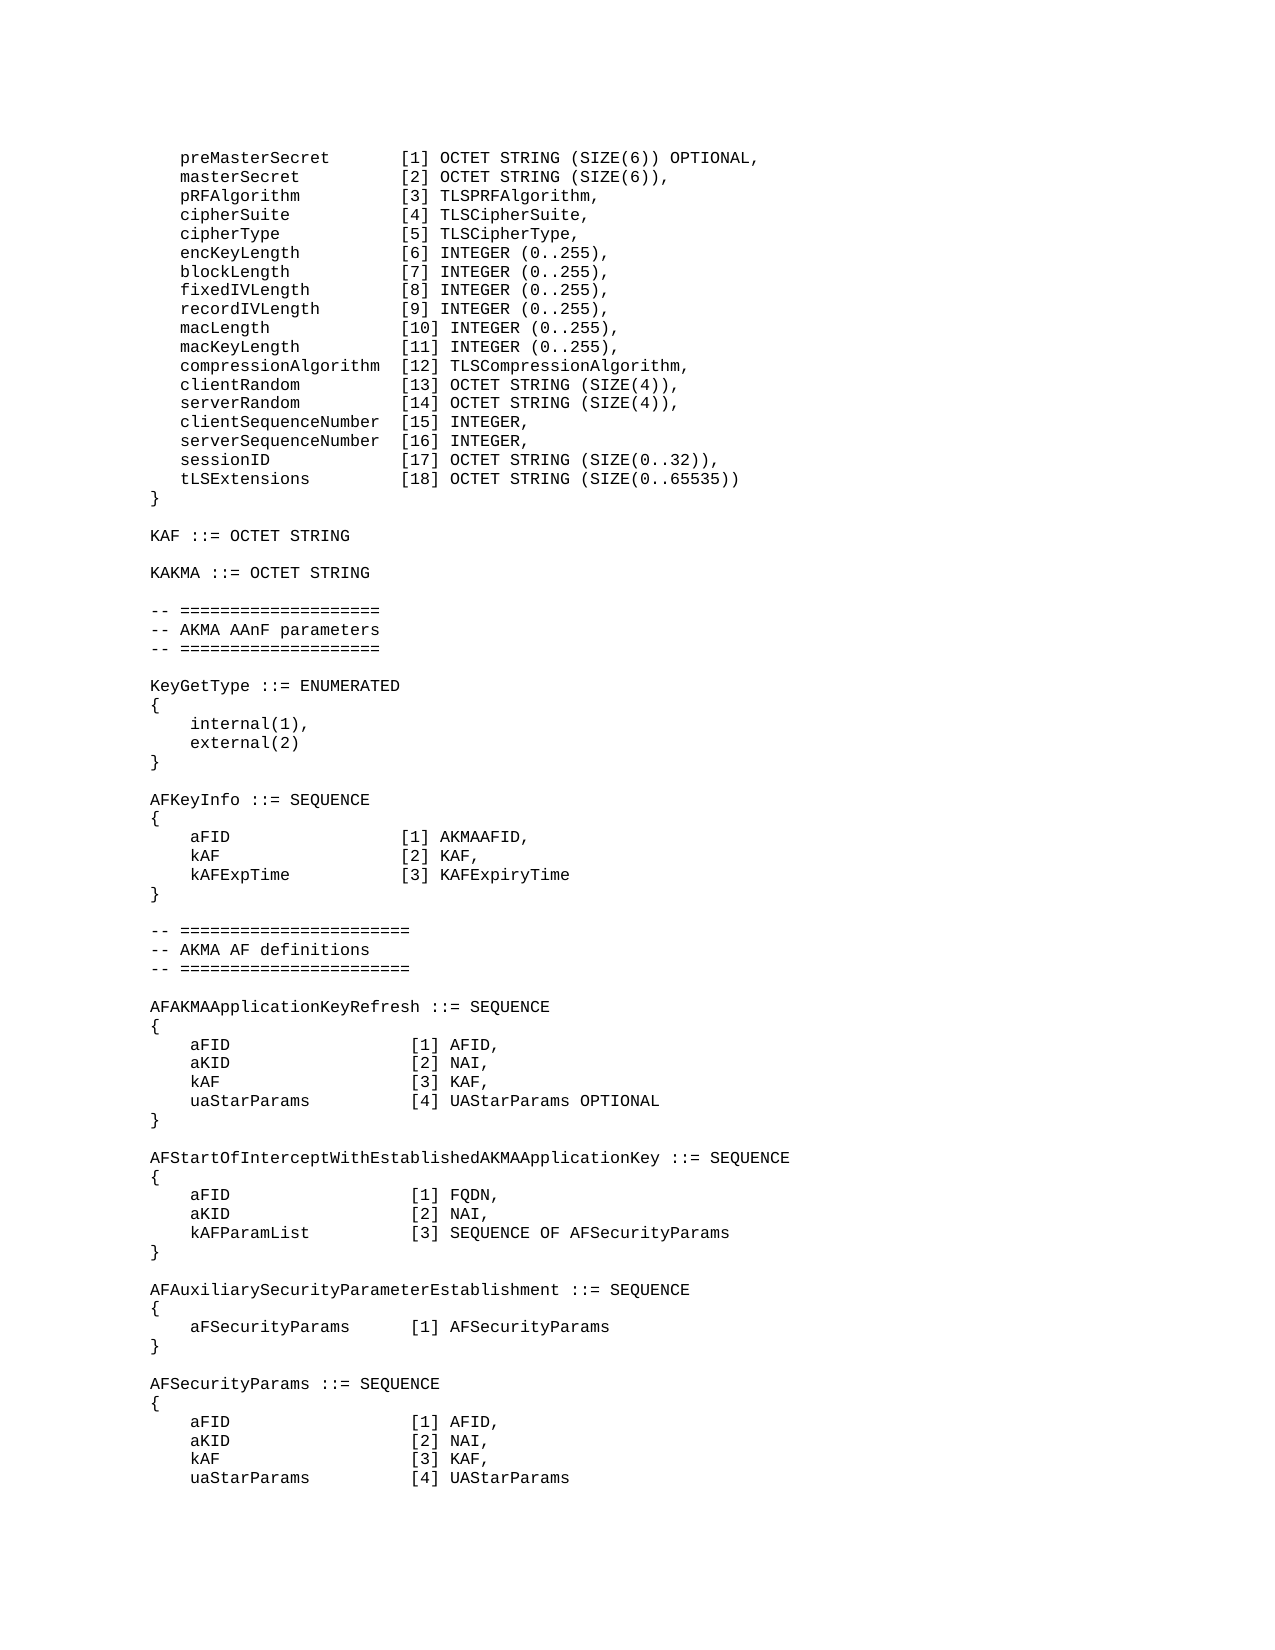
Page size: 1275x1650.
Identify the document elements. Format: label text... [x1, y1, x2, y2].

text } [150, 489, 1125, 508]
text { [150, 810, 1125, 829]
text aFID [1] FQDN, [150, 1187, 1125, 1206]
text sessionID [17] OCTET STRING (SIZE(0..32)), [150, 452, 1125, 471]
text uaStarParams [4] UAStarParams OPTIONAL [150, 1093, 1125, 1112]
text -- ==================== [150, 640, 1125, 659]
text { [150, 1168, 1125, 1187]
text kAF [3] KAF, [150, 1451, 1125, 1470]
text macLength [10] INTEGER (0..255), [150, 320, 1125, 338]
text AFAKMAApplicationKeyRefresh ::= SEQUENCE [150, 998, 1125, 1017]
text KeyGetType ::= ENUMERATED [150, 678, 1125, 697]
text cipherSuite [4] TLSCipherSuite, [150, 207, 1125, 225]
text tLSExtensions [18] OCTET STRING (SIZE(0..65535)) [150, 471, 1125, 489]
text } [150, 1243, 1125, 1262]
text } [150, 885, 1125, 904]
text aKID [2] NAI, [150, 1055, 1125, 1074]
text -- ======================= [150, 923, 1125, 942]
text kAF [3] KAF, [150, 1074, 1125, 1093]
text -- AKMA AF definitions [150, 942, 1125, 961]
text fixedIVLength [8] INTEGER (0..255), [150, 282, 1125, 301]
text clientSequenceNumber [15] INTEGER, [150, 414, 1125, 433]
text { [150, 1017, 1125, 1036]
text macKeyLength [11] INTEGER (0..255), [150, 338, 1125, 357]
text -- ======================= [150, 961, 1125, 979]
text blockLength [7] INTEGER (0..255), [150, 263, 1125, 282]
text KAF ::= OCTET STRING [150, 527, 1125, 546]
text external(2) [150, 734, 1125, 753]
text masterSecret [2] OCTET STRING (SIZE(6)), [150, 169, 1125, 188]
text aKID [2] NAI, [150, 1206, 1125, 1225]
text aFSecurityParams [1] AFSecurityParams [150, 1319, 1125, 1338]
text aFID [1] AKMAAFID, [150, 829, 1125, 848]
text -- ==================== [150, 602, 1125, 621]
text -- AKMA AAnF parameters [150, 621, 1125, 640]
text AFKeyInfo ::= SEQUENCE [150, 791, 1125, 810]
text KAKMA ::= OCTET STRING [150, 565, 1125, 584]
text AFAuxiliarySecurityParameterEstablishment ::= SEQUENCE [150, 1281, 1125, 1300]
text compressionAlgorithm [12] TLSCompressionAlgorithm, [150, 357, 1125, 376]
text clientRandom [13] OCTET STRING (SIZE(4)), [150, 376, 1125, 395]
text serverSequenceNumber [16] INTEGER, [150, 433, 1125, 452]
text kAFParamList [3] SEQUENCE OF AFSecurityParams [150, 1225, 1125, 1243]
text AFSecurityParams ::= SEQUENCE [150, 1376, 1125, 1394]
text aFID [1] AFID, [150, 1036, 1125, 1055]
text } [150, 753, 1125, 772]
text encKeyLength [6] INTEGER (0..255), [150, 244, 1125, 263]
text internal(1), [150, 716, 1125, 734]
text kAF [2] KAF, [150, 848, 1125, 866]
text } [150, 1112, 1125, 1130]
text uaStarParams [4] UAStarParams [150, 1470, 1125, 1489]
text pRFAlgorithm [3] TLSPRFAlgorithm, [150, 188, 1125, 207]
text AFStartOfInterceptWithEstablishedAKMAApplicationKey ::= SEQUENCE [150, 1149, 1125, 1168]
text cipherType [5] TLSCipherType, [150, 225, 1125, 244]
text } [150, 1338, 1125, 1357]
text { [150, 1300, 1125, 1319]
text aKID [2] NAI, [150, 1432, 1125, 1451]
text preMasterSecret [1] OCTET STRING (SIZE(6)) OPTIONAL, [150, 150, 1125, 169]
text kAFExpTime [3] KAFExpiryTime [150, 866, 1125, 885]
text recordIVLength [9] INTEGER (0..255), [150, 301, 1125, 320]
text aFID [1] AFID, [150, 1413, 1125, 1432]
text serverRandom [14] OCTET STRING (SIZE(4)), [150, 395, 1125, 414]
text { [150, 697, 1125, 716]
text { [150, 1394, 1125, 1413]
